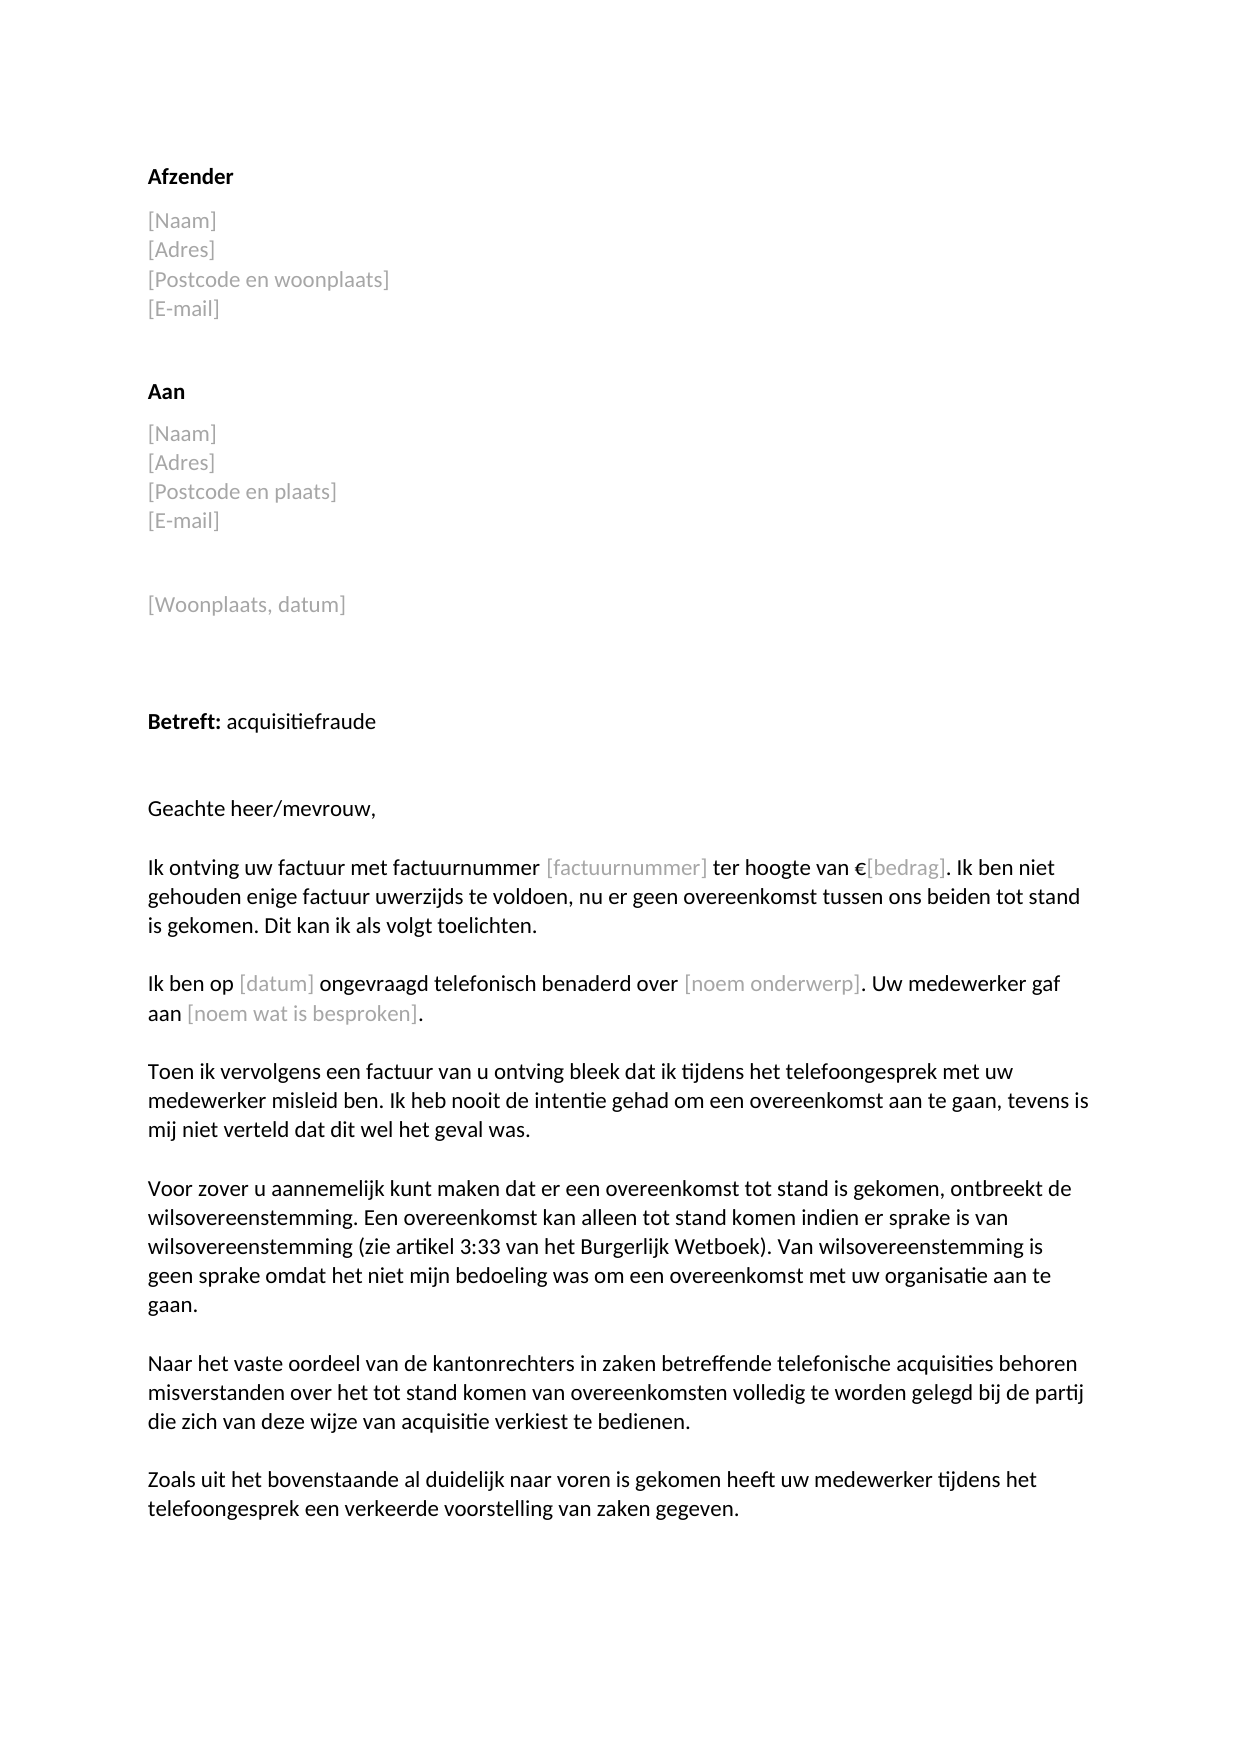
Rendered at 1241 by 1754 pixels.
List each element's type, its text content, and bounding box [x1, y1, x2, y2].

text Aan [148, 376, 1092, 405]
text Betreft: acquisitiefraude [148, 675, 1092, 735]
text [Naam] [Adres] [Postcode en woonplaats] [E-mail] [148, 205, 1092, 322]
text Geachte heer/mevrouw, Ik ontving uw factuur met factuurnummer [factuurnummer] ter hoogte van €[bedrag]. Ik ben niet gehouden enige factuur uwerzijds te voldoen, nu er geen overeenkomst tussen ons beiden tot stand is gekomen. Dit kan ik als volgt toelichten. Ik ben op [datum] ongevraagd telefonisch benaderd over [noem onderwerp]. Uw medewerker gaf aan [noem wat is besproken]. Toen ik vervolgens een factuur van u ontving bleek dat ik tijdens het telefoongesprek met uw medewerker misleid ben. Ik heb nooit de intentie gehad om een overeenkomst aan te gaan, tevens is mij niet verteld dat dit wel het geval was. Voor zover u aannemelijk kunt maken dat er een overeenkomst tot stand is gekomen, ontbreekt de wilsovereenstemming. Een overeenkomst kan alleen tot stand komen indien er sprake is van wilsovereenstemming (zie artikel 3:33 van het Burgerlijk Wetboek). Van wilsovereenstemming is geen sprake omdat het niet mijn bedoeling was om een overeenkomst met uw organisatie aan te gaan. Naar het vaste oordeel van de kantonrechters in zaken betreffende telefonische acquisities behoren misverstanden over het tot stand komen van overeenkomsten volledig te worden gelegd bij de partij die zich van deze wijze van acquisitie verkiest te bedienen. Zoals uit het bovenstaande al duidelijk naar voren is gekomen heeft uw medewerker tijdens het telefoongesprek een verkeerde voorstelling van zaken gegeven. [148, 793, 1092, 1523]
text Afzender [148, 162, 1092, 191]
text [Woonplaats, datum] [148, 588, 1092, 618]
text [Naam] [Adres] [Postcode en plaats] [E-mail] [148, 418, 1092, 534]
